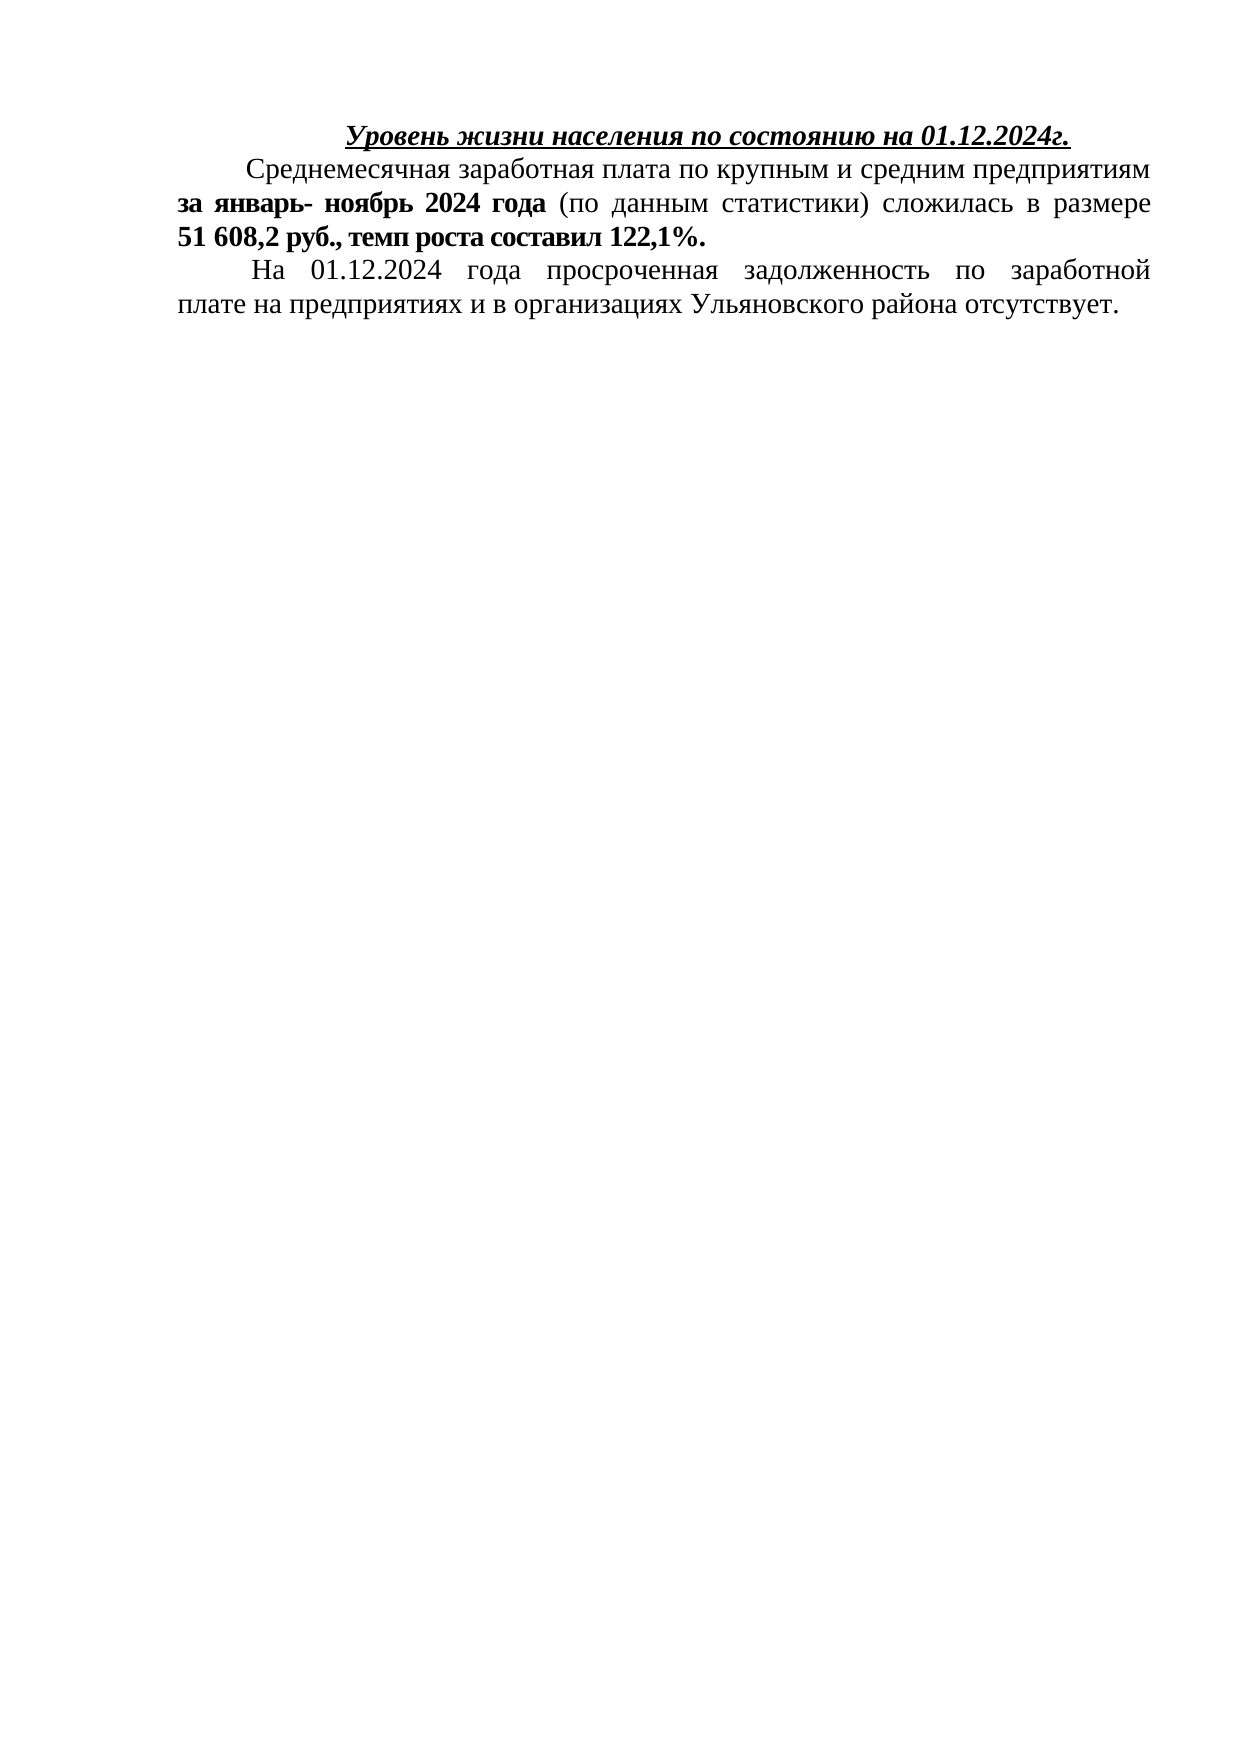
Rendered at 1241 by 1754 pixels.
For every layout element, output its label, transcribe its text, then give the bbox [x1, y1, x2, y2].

text На 01.12.2024 года просроченная задолженность по заработной плате на предприятиях и в организациях Ульяновского района отсутствует. [177, 252, 1152, 319]
text Среднемесячная заработная плата по крупным и средним предприятиям за январь- ноябрь 2024 года (по данным статистики) сложилась в размере 51 608,2 руб., темп роста составил 122,1%. [177, 152, 1152, 252]
text Уровень жизни населения по состоянию на 01.12.2024г. [177, 118, 1152, 152]
